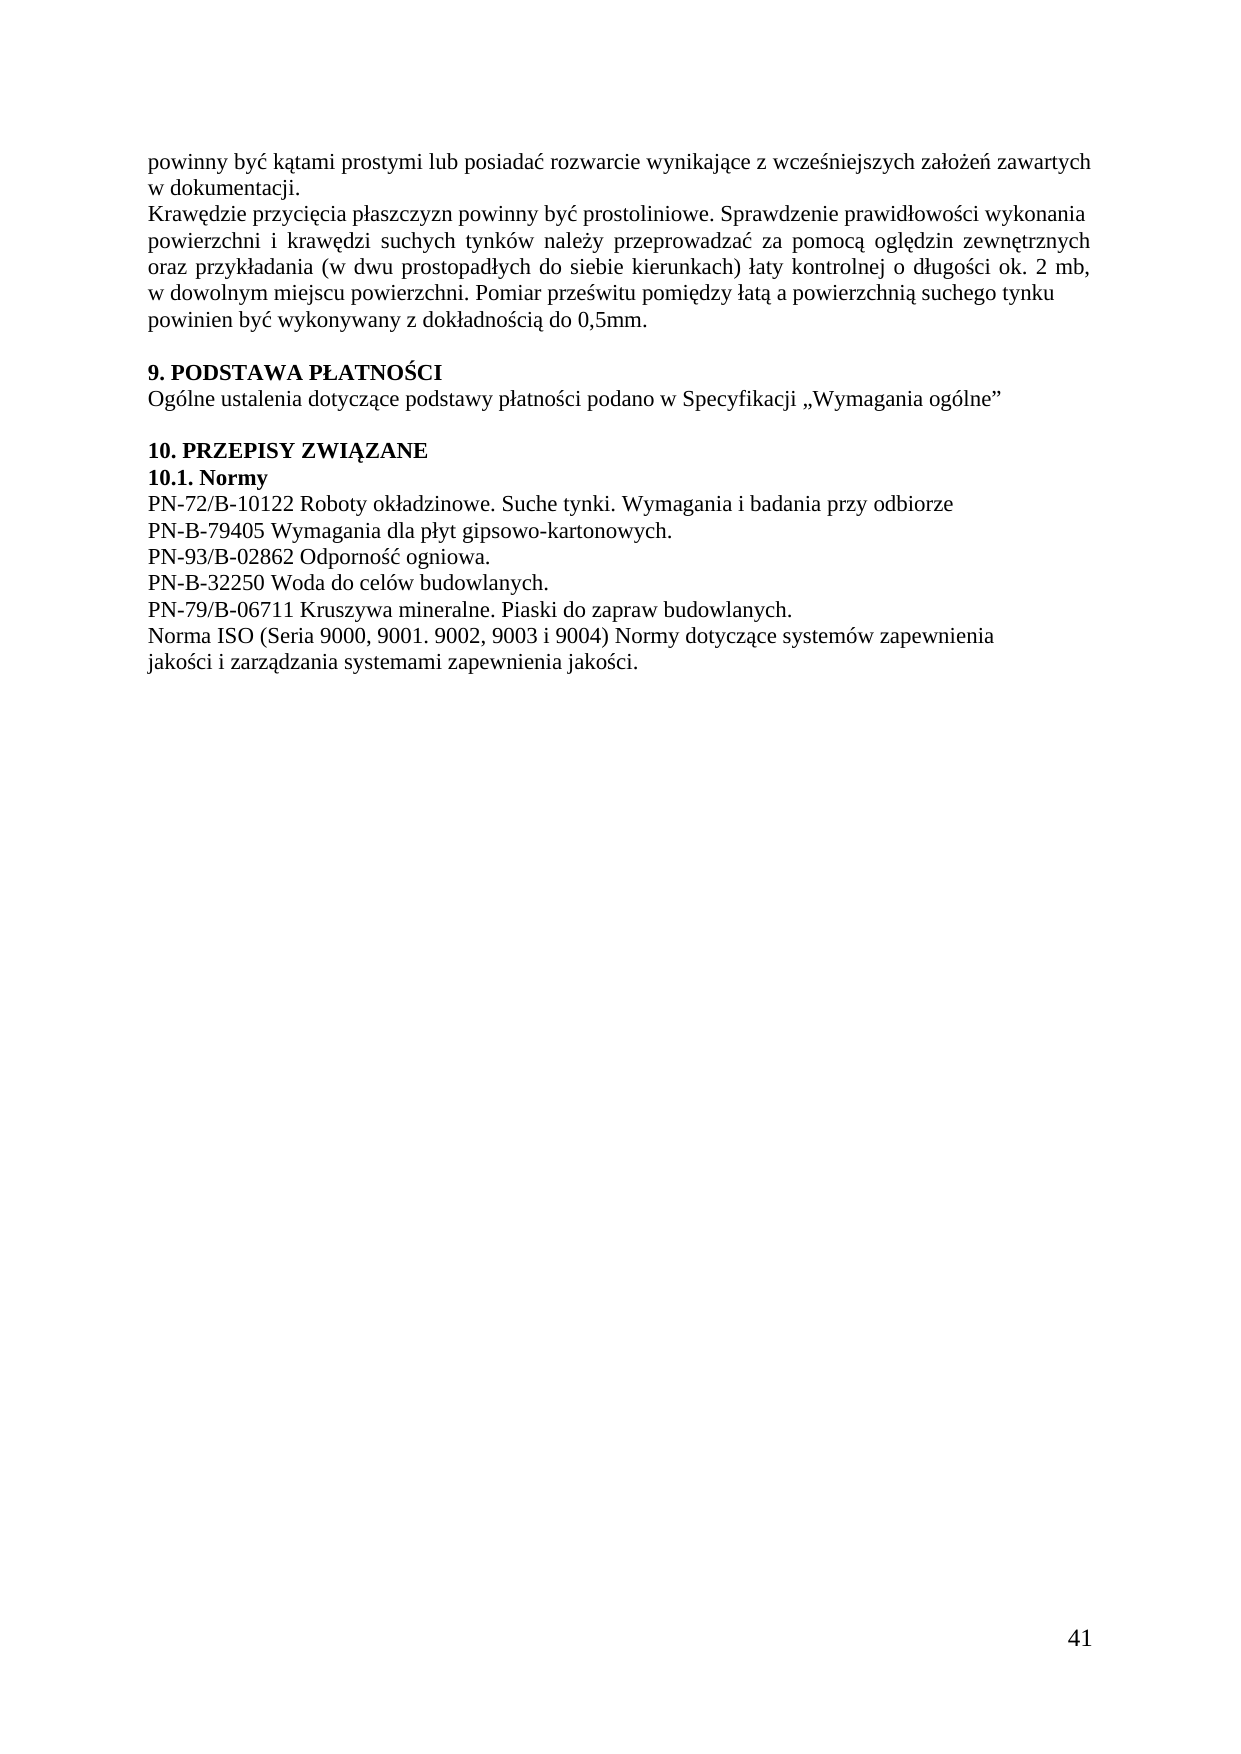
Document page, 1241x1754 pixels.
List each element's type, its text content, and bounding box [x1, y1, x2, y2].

text PN-B-79405 Wymagania dla płyt gipsowo-kartonowych. [148, 517, 1092, 543]
text 10. PRZEPISY ZWIĄZANE [148, 438, 1092, 464]
text 10.1. Normy [148, 464, 1092, 490]
text Norma ISO (Seria 9000, 9001. 9002, 9003 i 9004) Normy dotyczące systemów zapewnienia [148, 622, 1092, 648]
text PN-B-32250 Woda do celów budowlanych. [148, 569, 1092, 596]
text powinien być wykonywany z dokładnością do 0,5mm. [148, 306, 1092, 332]
text PN-79/B-06711 Kruszywa mineralne. Piaski do zapraw budowlanych. [148, 596, 1092, 622]
text PN-72/B-10122 Roboty okładzinowe. Suche tynki. Wymagania i badania przy odbiorze [148, 490, 1092, 517]
text 9. PODSTAWA PŁATNOŚCI [148, 358, 1092, 385]
text Ogólne ustalenia dotyczące podstawy płatności podano w Specyfikacji „Wymagania ogólne” [148, 385, 1092, 411]
text powierzchni i krawędzi suchych tynków należy przeprowadzać za pomocą oględzin zewnętrznych oraz przykładania (w dwu prostopadłych do siebie kierunkach) łaty kontrolnej o długości ok. 2 mb, w dowolnym miejscu powierzchni. Pomiar prześwitu pomiędzy łatą a powierzchnią suchego tynku [148, 227, 1092, 306]
text Krawędzie przycięcia płaszczyzn powinny być prostoliniowe. Sprawdzenie prawidłowości wykonania [148, 200, 1092, 227]
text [148, 148, 1092, 200]
text PN-93/B-02862 Odporność ogniowa. [148, 543, 1092, 569]
text jakości i zarządzania systemami zapewnienia jakości. [148, 648, 1092, 675]
